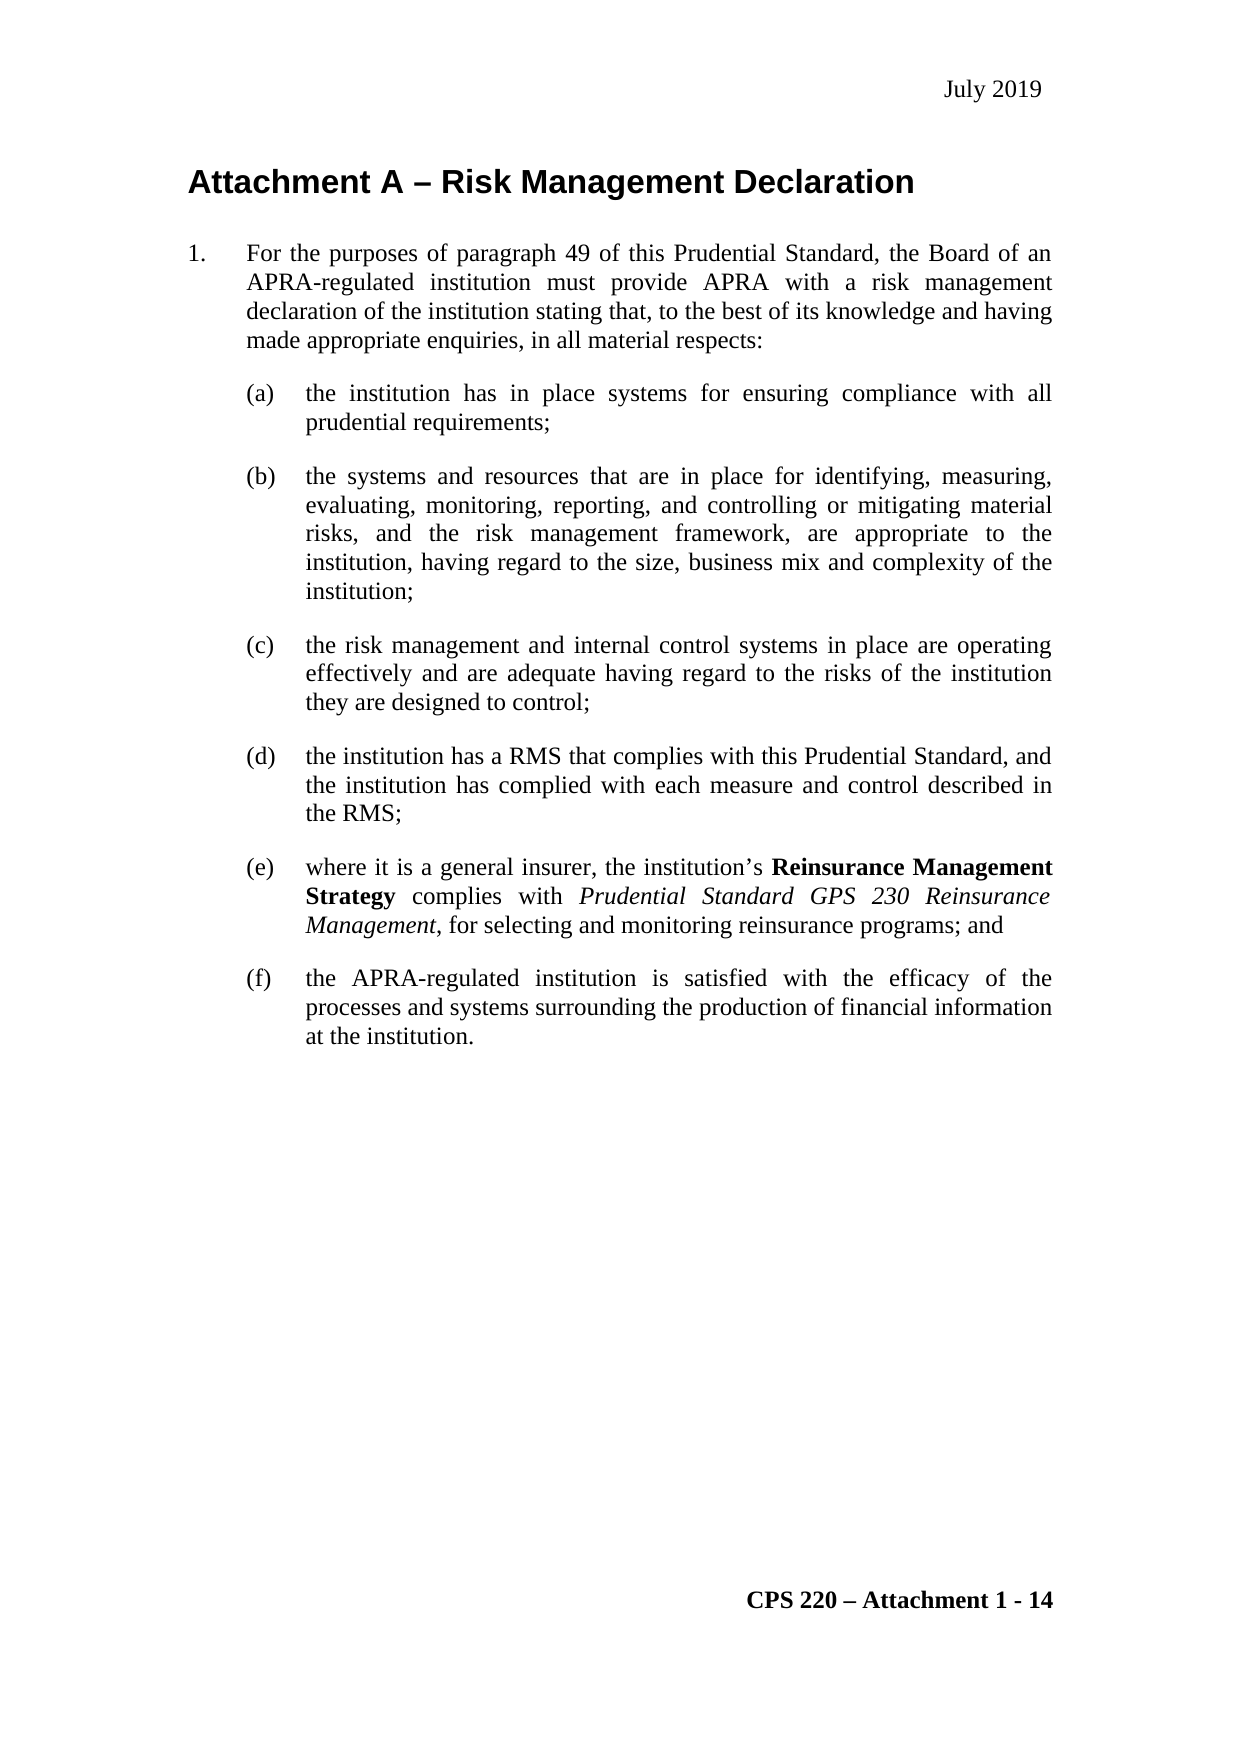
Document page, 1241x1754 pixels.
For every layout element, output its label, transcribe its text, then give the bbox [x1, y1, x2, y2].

text the systems and resources that are in place for identifying, measuring, evaluating, monitoring, reporting, and controlling or mitigating material risks, and the risk management framework, are appropriate to the institution, having regard to the size, business mix and complexity of the institution; [246, 461, 1053, 605]
text the risk management and internal control systems in place are operating effectively and are adequate having regard to the risks of the institution they are designed to control; [246, 630, 1053, 716]
text the APRA-regulated institution is satisfied with the efficacy of the processes and systems surrounding the production of financial information at the institution. [246, 963, 1053, 1050]
subtitle Attachment A – Risk Management Declaration [187, 162, 1053, 201]
list the institution has in place systems for ensuring compliance with all prudential requirements; [246, 378, 1053, 436]
text the institution has a RMS that complies with this Prudential Standard, and the institution has complied with each measure and control described in the RMS; [246, 741, 1053, 827]
text where it is a general insurer, the institution’s Reinsurance Management Strategy complies with Prudential Standard GPS 230 Reinsurance Management, for selecting and monitoring reinsurance programs; and [246, 852, 1053, 938]
list For the purposes of paragraph 49 of this Prudential Standard, the Board of an APRA-regulated institution must provide APRA with a risk management declaration of the institution stating that, to the best of its knowledge and having made appropriate enquiries, in all material respects: [187, 238, 1053, 353]
